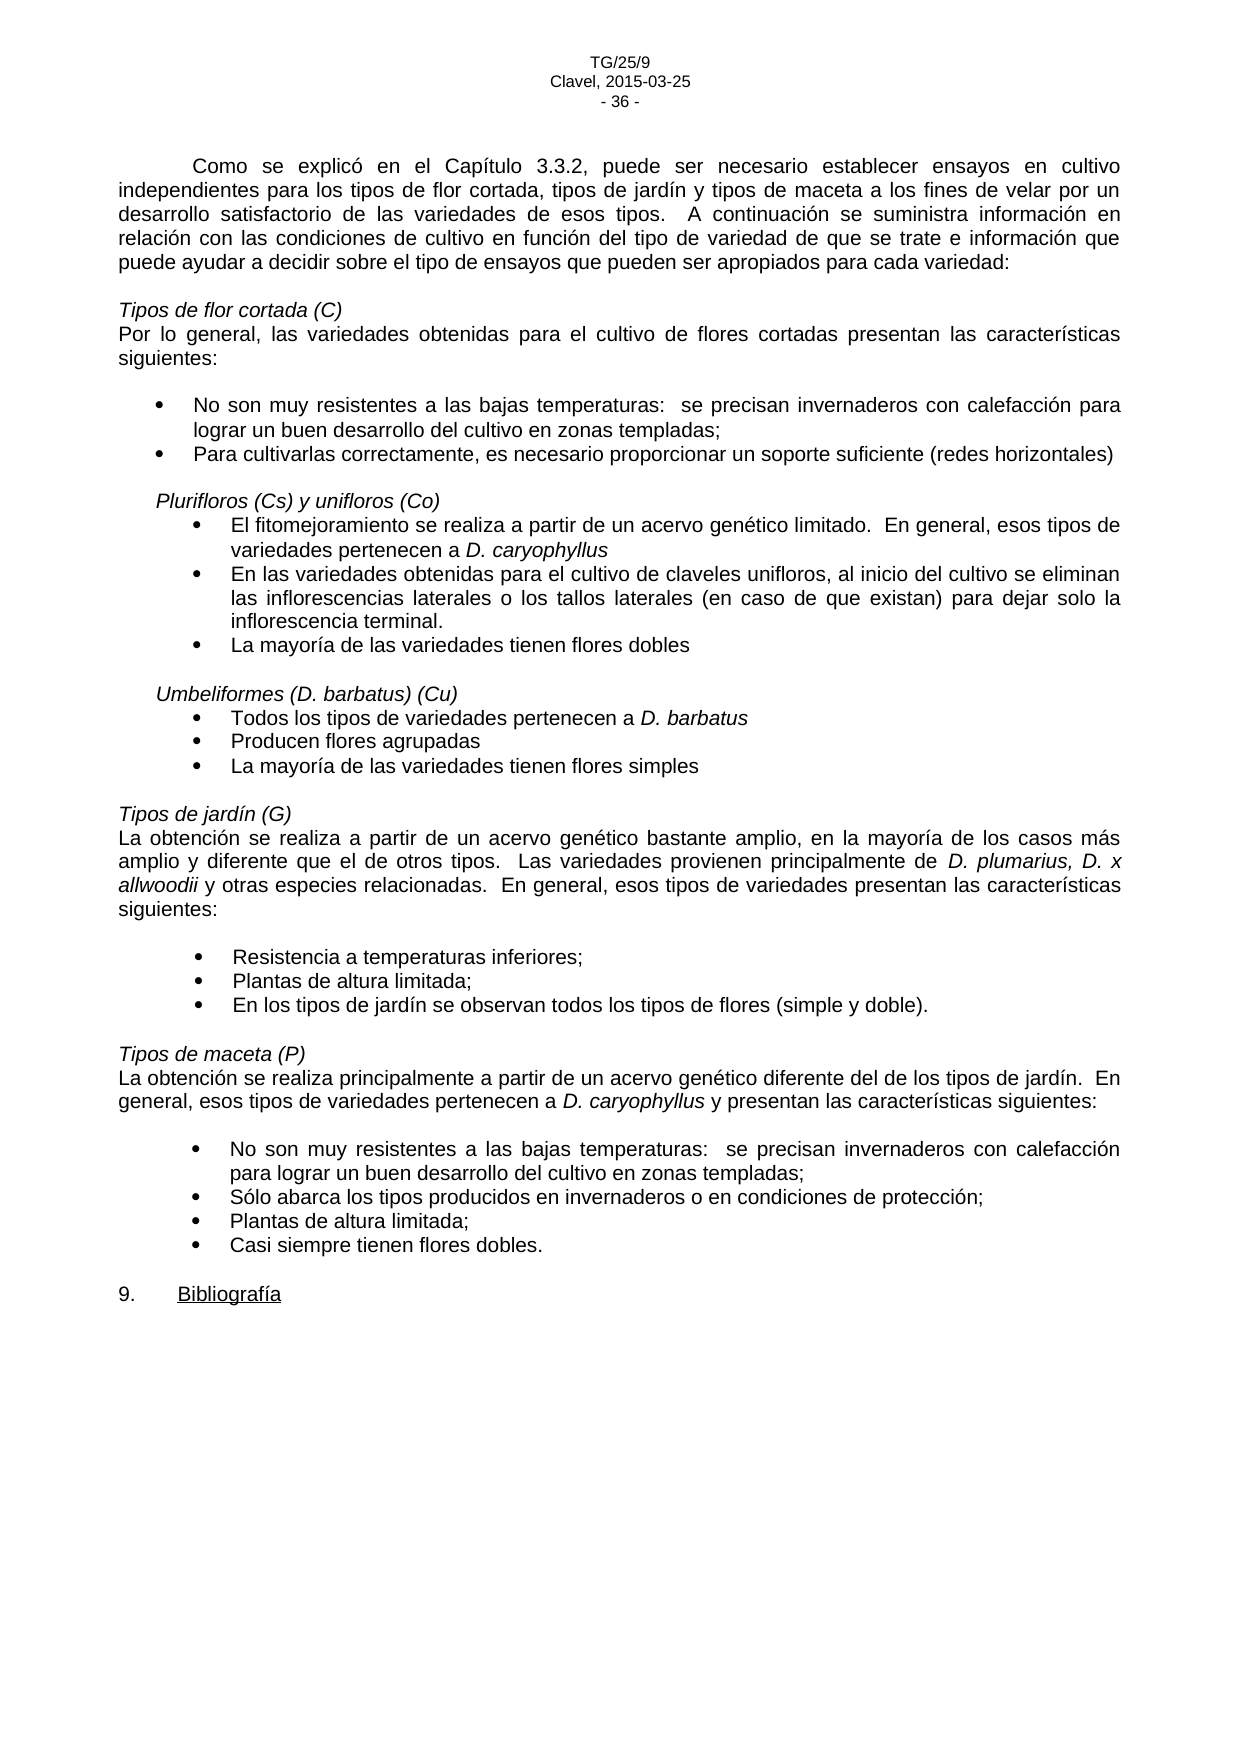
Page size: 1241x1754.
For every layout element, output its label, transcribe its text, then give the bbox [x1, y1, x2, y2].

list Casi siempre tienen flores dobles. [192, 1233, 1122, 1257]
list Para cultivarlas correctamente, es necesario proporcionar un soporte suficiente (redes horizontales) [156, 441, 1122, 465]
list La mayoría de las variedades tienen flores simples [193, 753, 1122, 777]
list Plantas de altura limitada; [192, 1209, 1122, 1233]
list Producen flores agrupadas [193, 729, 1122, 753]
subtitle Por lo general, las variedades obtenidas para el cultivo de flores cortadas presentan las características siguientes: [118, 321, 1122, 369]
list Plantas de altura limitada; [195, 969, 1122, 993]
subtitle Tipos de jardín (G) [118, 801, 1122, 825]
list No son muy resistentes a las bajas temperaturas: se precisan invernaderos con calefacción para lograr un buen desarrollo del cultivo en zonas templadas; [192, 1137, 1122, 1185]
list Resistencia a temperaturas inferiores; [195, 945, 1122, 969]
subtitle Tipos de maceta (P) [118, 1041, 1122, 1065]
subtitle Tipos de flor cortada (C) [118, 297, 1122, 321]
list En los tipos de jardín se observan todos los tipos de flores (simple y doble). [195, 993, 1122, 1017]
list Todos los tipos de variedades pertenecen a D. barbatus [193, 705, 1122, 729]
list Sólo abarca los tipos producidos en invernaderos o en condiciones de protección; [192, 1185, 1122, 1209]
text La obtención se realiza a partir de un acervo genético bastante amplio, en la mayoría de los casos más amplio y diferente que el de otros tipos. Las variedades provienen principalmente de D. plumarius, D. x allwoodii y otras especies relacionadas. En general, esos tipos de variedades presentan las características siguientes: [118, 825, 1122, 921]
text Plurifloros (Cs) y unifloros (Co) [118, 489, 1122, 513]
list No son muy resistentes a las bajas temperaturas: se precisan invernaderos con calefacción para lograr un buen desarrollo del cultivo en zonas templadas; [156, 393, 1122, 441]
text Como se explicó en el Capítulo 3.3.2, puede ser necesario establecer ensayos en cultivo independientes para los tipos de flor cortada, tipos de jardín y tipos de maceta a los fines de velar por un desarrollo satisfactorio de las variedades de esos tipos. A continuación se suministra información en relación con las condiciones de cultivo en función del tipo de variedad de que se trate e información que puede ayudar a decidir sobre el tipo de ensayos que pueden ser apropiados para cada variedad: [118, 154, 1122, 273]
list La mayoría de las variedades tienen flores dobles [193, 633, 1122, 657]
text La obtención se realiza principalmente a partir de un acervo genético diferente del de los tipos de jardín. En general, esos tipos de variedades pertenecen a D. caryophyllus y presentan las características siguientes: [118, 1065, 1122, 1113]
text Umbeliformes (D. barbatus) (Cu) [118, 681, 1122, 705]
list En las variedades obtenidas para el cultivo de claveles unifloros, al inicio del cultivo se eliminan las inflorescencias laterales o los tallos laterales (en caso de que existan) para dejar solo la inflorescencia terminal. [193, 561, 1122, 633]
list El fitomejoramiento se realiza a partir de un acervo genético limitado. En general, esos tipos de variedades pertenecen a D. caryophyllus [193, 513, 1122, 561]
subtitle Bibliografía [118, 1281, 1122, 1305]
